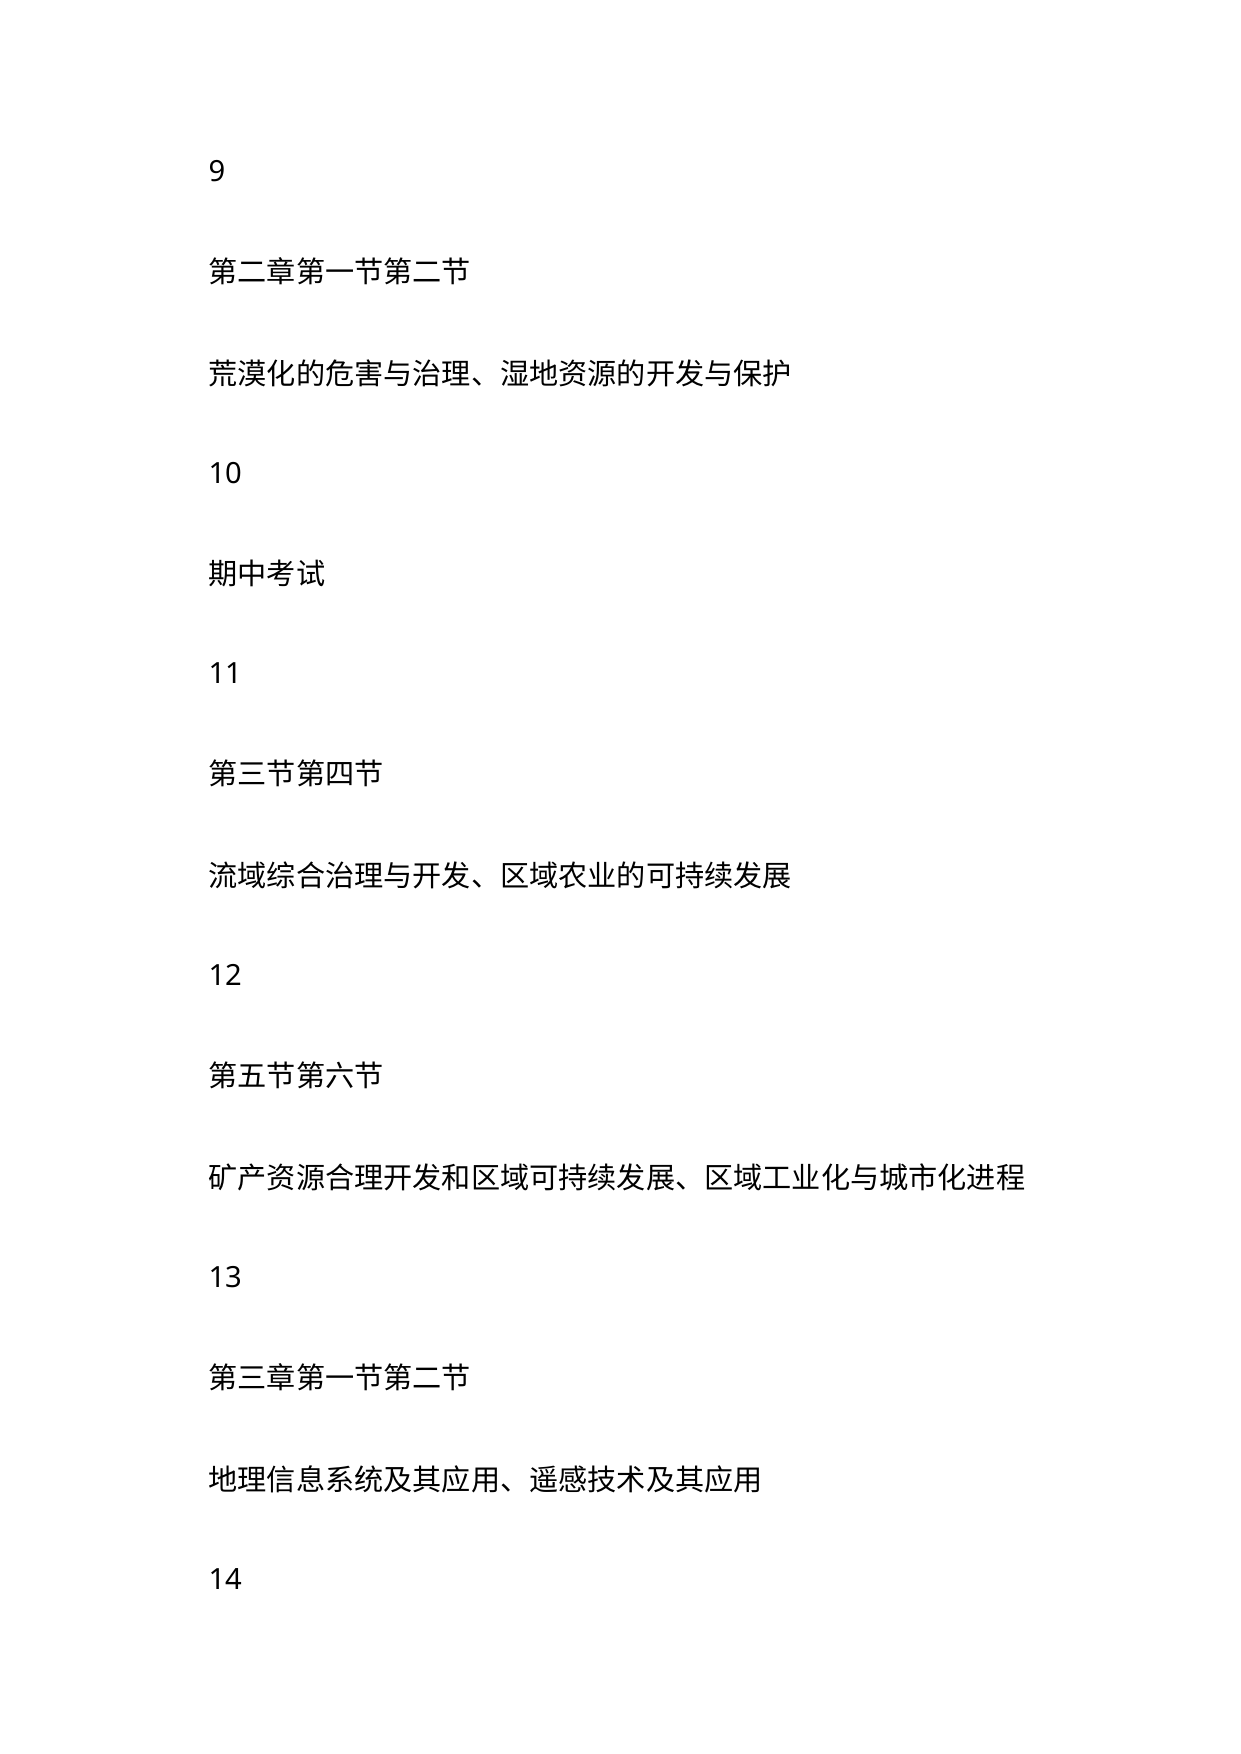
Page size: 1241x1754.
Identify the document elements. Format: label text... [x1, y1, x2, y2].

text 第五节第六节 [150, 1053, 1090, 1095]
text 流域综合治理与开发、区域农业的可持续发展 [150, 852, 1090, 895]
text 12 [150, 954, 1090, 994]
text 第二章第一节第二节 [150, 248, 1090, 291]
text 9 [150, 150, 1090, 190]
text 地理信息系统及其应用、遥感技术及其应用 [150, 1456, 1090, 1499]
text 荒漠化的危害与治理、湿地资源的开发与保护 [150, 350, 1090, 392]
text 10 [150, 452, 1090, 492]
text 矿产资源合理开发和区域可持续发展、区域工业化与城市化进程 [150, 1154, 1090, 1197]
text 第三章第一节第二节 [150, 1354, 1090, 1397]
text 第三节第四节 [150, 751, 1090, 793]
text 14 [150, 1558, 1090, 1598]
text 13 [150, 1256, 1090, 1296]
text 期中考试 [150, 550, 1090, 593]
text 11 [150, 652, 1090, 692]
